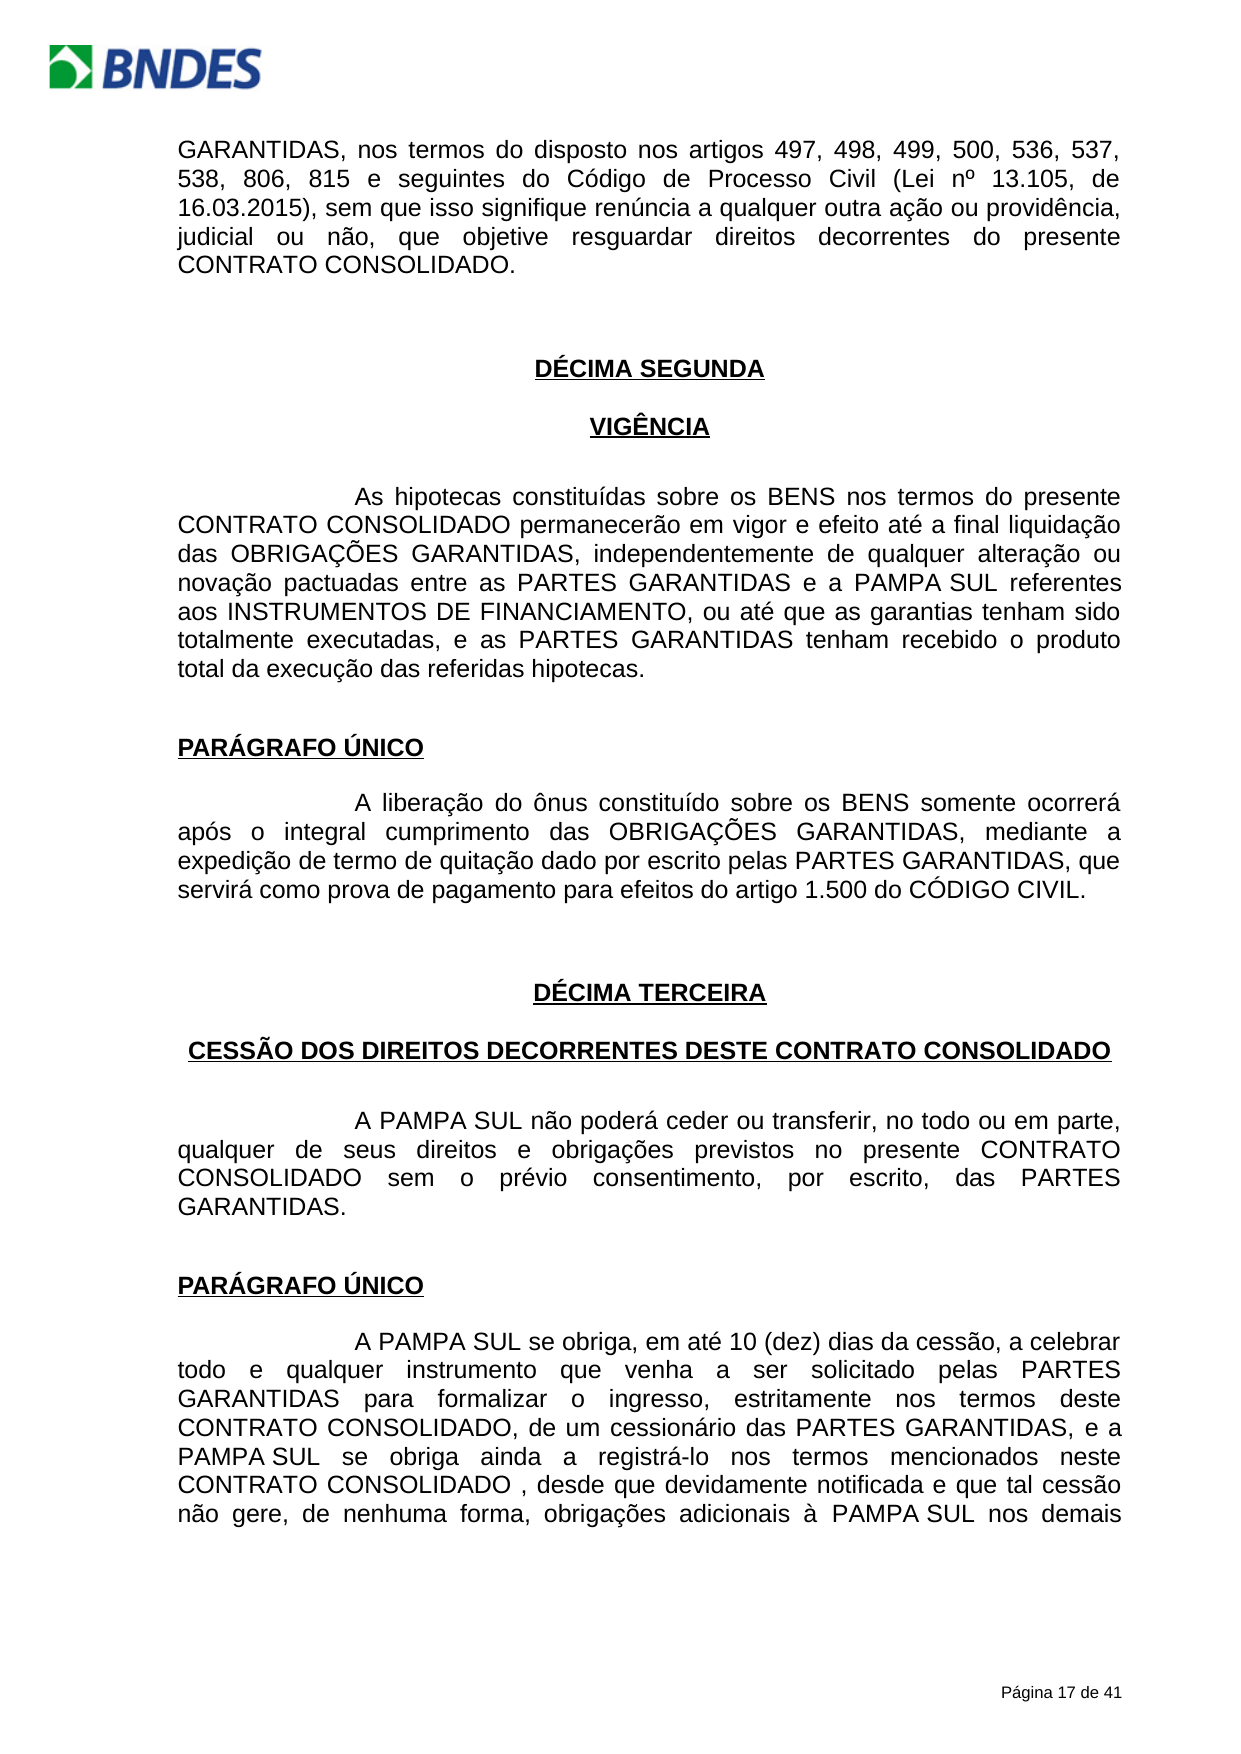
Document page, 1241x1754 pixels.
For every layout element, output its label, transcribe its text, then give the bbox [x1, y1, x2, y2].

text As hipotecas constituídas sobre os BENS nos termos do presente CONTRATO CONSOLIDADO permanecerão em vigor e efeito até a final liquidação das OBRIGAÇÕES GARANTIDAS, independentemente de qualquer alteração ou novação pactuadas entre as PARTES GARANTIDAS e a PAMPA SUL referentes aos INSTRUMENTOS DE FINANCIAMENTO, ou até que as garantias tenham sido totalmente executadas, e as PARTES GARANTIDAS tenham recebido o produto total da execução das referidas hipotecas. [177, 481, 1122, 683]
picture [49, 45, 263, 91]
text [177, 1326, 1122, 1528]
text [177, 135, 1122, 279]
subtitle PARÁGRAFO ÚNICO [177, 1271, 1122, 1299]
text A liberação do ônus constituído sobre os BENS somente ocorrerá após o integral cumprimento das OBRIGAÇÕES GARANTIDAS, mediante a expedição de termo de quitação dado por escrito pelas PARTES GARANTIDAS, que servirá como prova de pagamento para efeitos do artigo 1.500 do CÓDIGO CIVIL. [177, 788, 1122, 903]
subtitle DÉCIMA SEGUNDA VIGÊNCIA [177, 354, 1122, 440]
text A PAMPA SUL não poderá ceder ou transferir, no todo ou em parte, qualquer de seus direitos e obrigações previstos no presente CONTRATO CONSOLIDADO sem o prévio consentimento, por escrito, das PARTES GARANTIDAS. [177, 1106, 1122, 1221]
subtitle DÉCIMA TERCEIRA CESSÃO DOS DIREITOS DECORRENTES DESTE CONTRATO CONSOLIDADO [177, 978, 1122, 1064]
subtitle PARÁGRAFO ÚNICO [177, 733, 1122, 761]
